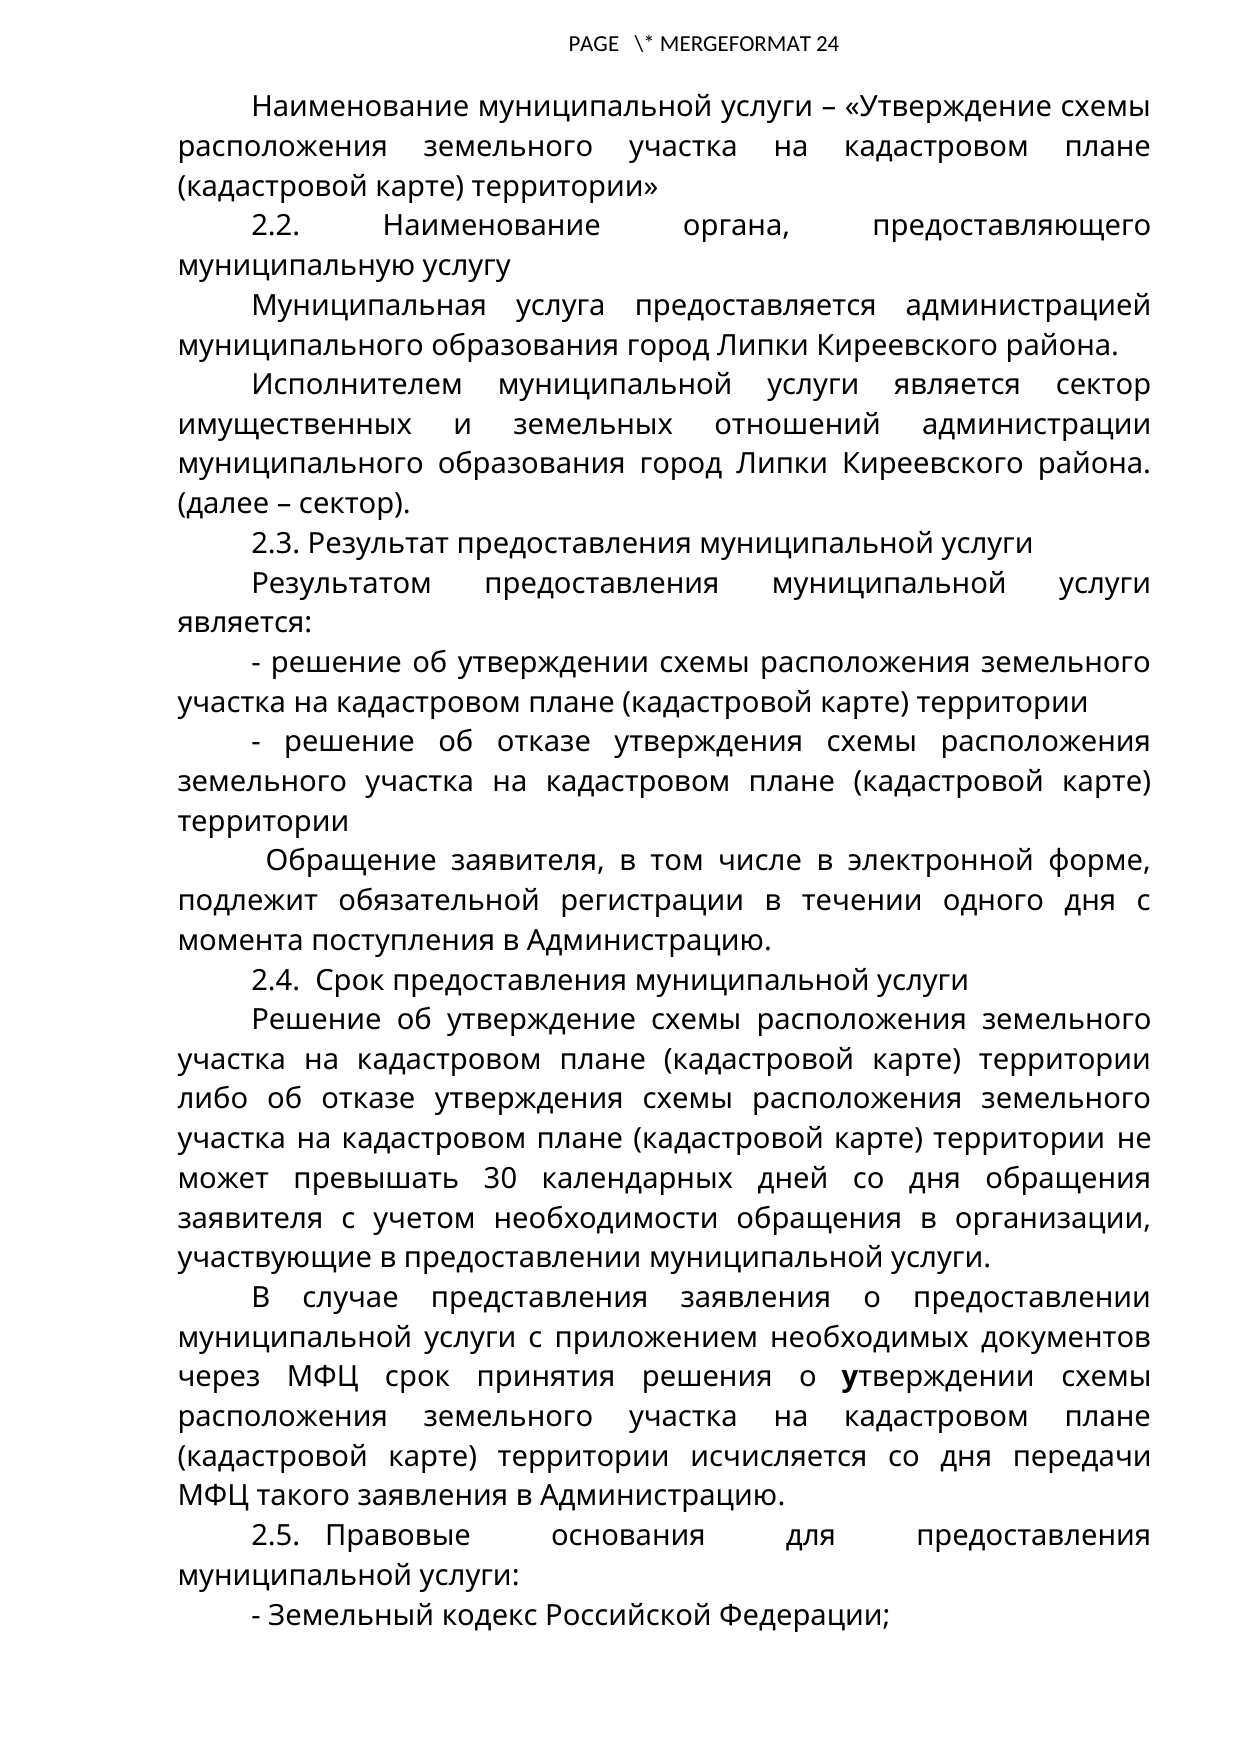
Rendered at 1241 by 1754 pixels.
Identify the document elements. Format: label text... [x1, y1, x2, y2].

text Результатом предоставления муниципальной услуги является: [177, 562, 1152, 641]
text Муниципальная услуга предоставляется администрацией муниципального образования город Липки Киреевского района. [177, 284, 1152, 363]
text В случае представления заявления о предоставлении муниципальной услуги с приложением необходимых документов через МФЦ срок принятия решения о утверждении схемы расположения земельного участка на кадастровом плане (кадастровой карте) территории исчисляется со дня передачи МФЦ такого заявления в Администрацию. [177, 1276, 1152, 1514]
text Решение об утверждение схемы расположения земельного участка на кадастровом плане (кадастровой карте) территории либо об отказе утверждения схемы расположения земельного участка на кадастровом плане (кадастровой карте) территории не может превышать 30 календарных дней со дня обращения заявителя с учетом необходимости обращения в организации, участвующие в предоставлении муниципальной услуги. [177, 998, 1152, 1276]
text 2.3. Результат предоставления муниципальной услуги [177, 522, 1152, 562]
text Исполнителем муниципальной услуги является сектор имущественных и земельных отношений администрации муниципального образования город Липки Киреевского района. (далее – сектор). [177, 363, 1152, 522]
text - решение об утверждении схемы расположения земельного участка на кадастровом плане (кадастровой карте) территории [177, 641, 1152, 721]
text Обращение заявителя, в том числе в электронной форме, подлежит обязательной регистрации в течении одного дня с момента поступления в Администрацию. [177, 840, 1152, 959]
text 2.4. Срок предоставления муниципальной услуги [177, 959, 1152, 998]
text 2.2. Наименование органа, предоставляющего муниципальную услугу [177, 205, 1152, 284]
text - Земельный кодекс Российской Федерации; [177, 1594, 1152, 1633]
text 2.5. Правовые основания для предоставления муниципальной услуги: [177, 1514, 1152, 1594]
text Наименование муниципальной услуги – «Утверждение схемы расположения земельного участка на кадастровом плане (кадастровой карте) территории» [177, 86, 1152, 205]
text - решение об отказе утверждения схемы расположения земельного участка на кадастровом плане (кадастровой карте) территории [177, 721, 1152, 840]
